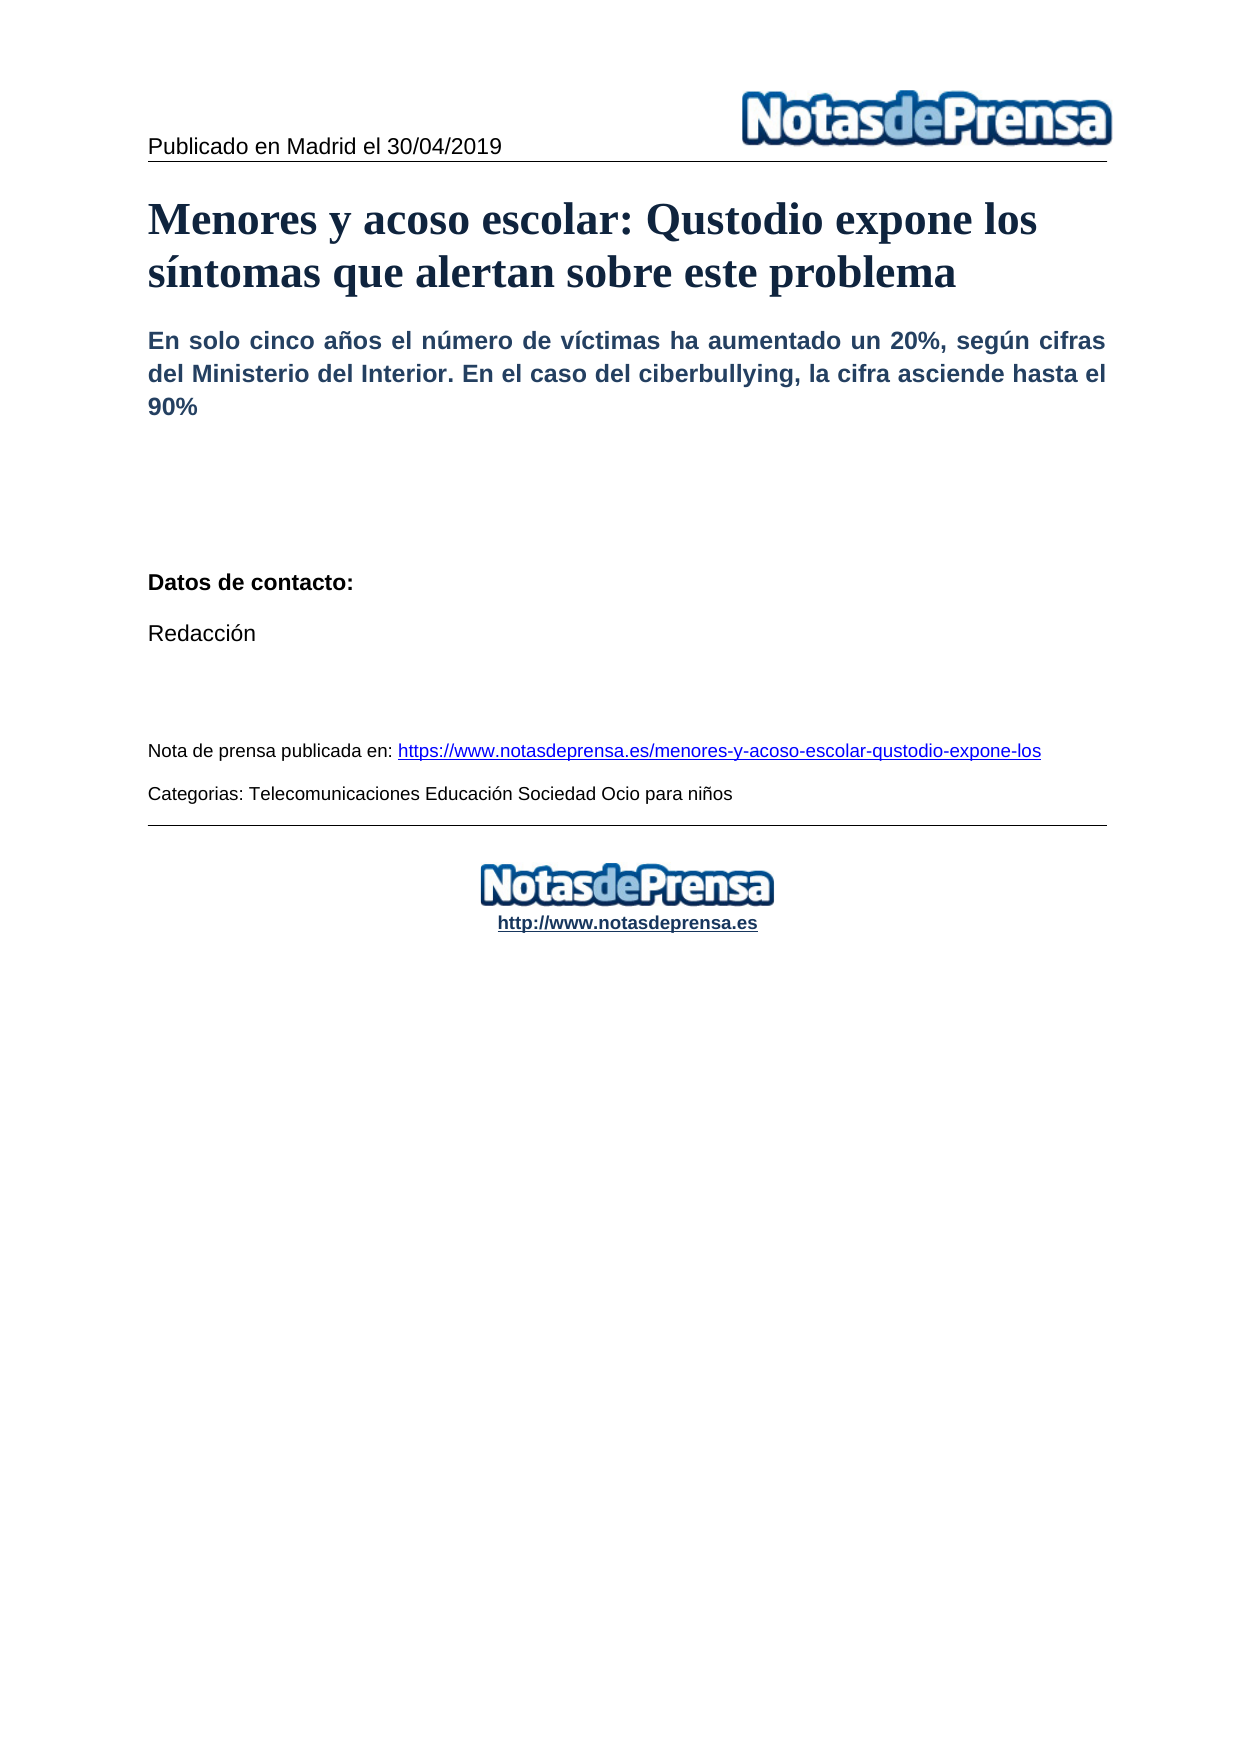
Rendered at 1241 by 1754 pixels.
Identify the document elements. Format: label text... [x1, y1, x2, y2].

text Datos de contacto: [148, 568, 1107, 595]
text Publicado en Madrid el 30/04/2019 [148, 133, 1107, 161]
picture [480, 862, 775, 908]
picture [742, 90, 1113, 148]
text Categorias: Telecomunicaciones Educación Sociedad Ocio para niños [148, 783, 1107, 804]
subtitle En solo cinco años el número de víctimas ha aumentado un 20%, según cifras del Ministerio del Interior. En el caso del ciberbullying, la cifra asciende hasta el 90% [148, 326, 1107, 421]
text Redacción [148, 619, 1063, 646]
subtitle Menores y acoso escolar: Qustodio expone los síntomas que alertan sobre este problema [148, 192, 1107, 297]
text http://www.notasdeprensa.es [148, 912, 1107, 934]
text Nota de prensa publicada en: https://www.notasdeprensa.es/menores-y-acoso-escolar-qustodio-expone-los [148, 740, 1107, 762]
